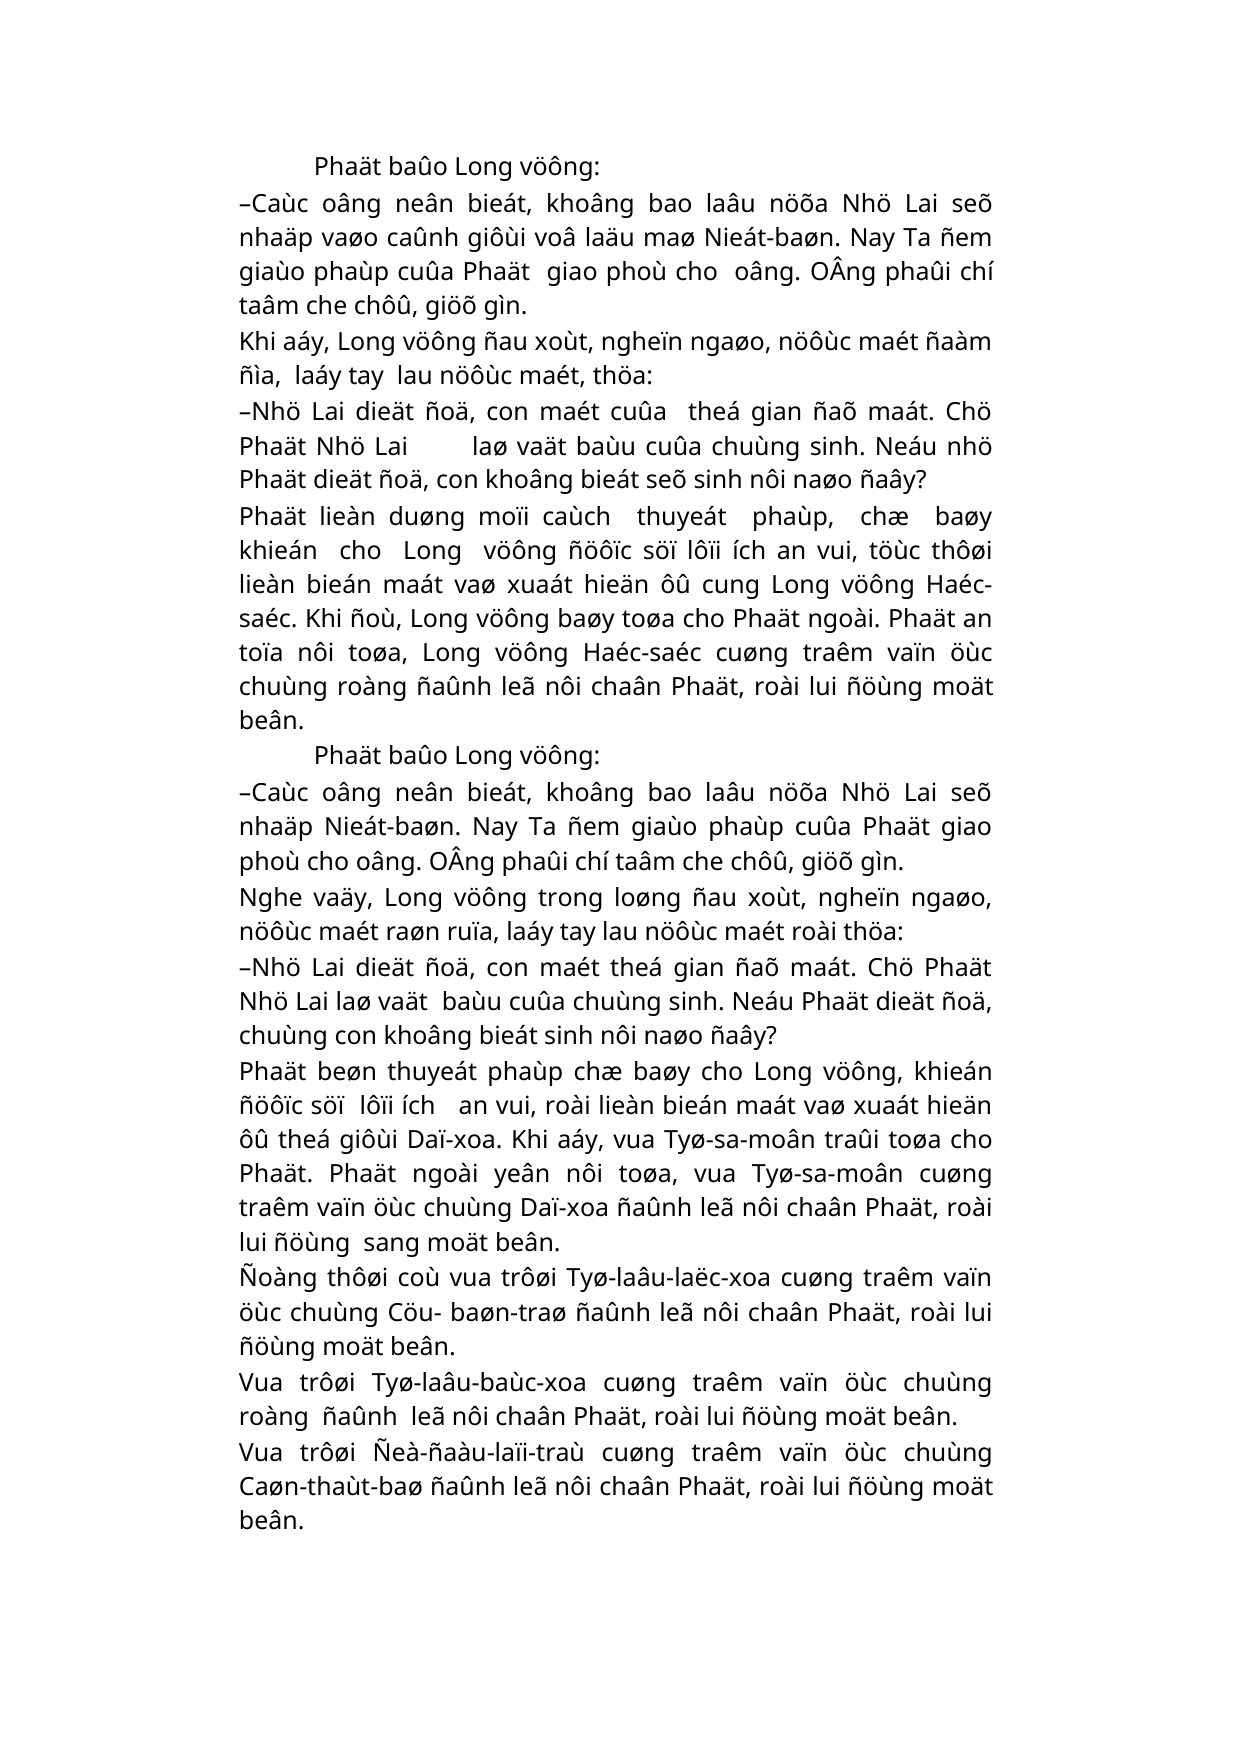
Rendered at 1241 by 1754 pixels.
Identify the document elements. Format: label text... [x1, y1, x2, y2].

text Phaät lieàn duøng moïi caùch thuyeát phaùp, chæ baøy khieán cho Long vöông ñöôïc söï lôïi ích an vui, töùc thôøi lieàn bieán maát vaø xuaát hieän ôû cung Long vöông Haéc-saéc. Khi ñoù, Long vöông baøy toøa cho Phaät ngoài. Phaät an toïa nôi toøa, Long vöông Haéc-saéc cuøng traêm vaïn öùc chuùng roàng ñaûnh leã nôi chaân Phaät, roài lui ñöùng moät beân. [239, 498, 993, 737]
text –Caùc oâng neân bieát, khoâng bao laâu nöõa Nhö Lai seõ nhaäp vaøo caûnh giôùi voâ laäu maø Nieát-baøn. Nay Ta ñem giaùo phaùp cuûa Phaät giao phoù cho oâng. OÂng phaûi chí taâm che chôû, giöõ gìn. [239, 186, 993, 322]
text Khi aáy, Long vöông ñau xoùt, ngheïn ngaøo, nöôùc maét ñaàm ñìa, laáy tay lau nöôùc maét, thöa: [239, 324, 993, 392]
text Vua trôøi Ñeà-ñaàu-laïi-traù cuøng traêm vaïn öùc chuùng Caøn-thaùt-baø ñaûnh leã nôi chaân Phaät, roài lui ñöùng moät beân. [239, 1435, 993, 1537]
text Phaät baûo Long vöông: [314, 148, 1065, 182]
text Nghe vaäy, Long vöông trong loøng ñau xoùt, ngheïn ngaøo, nöôùc maét raøn ruïa, laáy tay lau nöôùc maét roài thöa: [239, 879, 993, 947]
text –Nhö Lai dieät ñoä, con maét theá gian ñaõ maát. Chö Phaät Nhö Lai laø vaät baùu cuûa chuùng sinh. Neáu Phaät dieät ñoä, chuùng con khoâng bieát sinh nôi naøo ñaây? [239, 949, 993, 1052]
text Ñoàng thôøi coù vua trôøi Tyø-laâu-laëc-xoa cuøng traêm vaïn öùc chuùng Cöu- baøn-traø ñaûnh leã nôi chaân Phaät, roài lui ñöùng moät beân. [239, 1260, 993, 1362]
text Phaät baûo Long vöông: [314, 738, 1065, 772]
text Phaät beøn thuyeát phaùp chæ baøy cho Long vöông, khieán ñöôïc söï lôïi ích an vui, roài lieàn bieán maát vaø xuaát hieän ôû theá giôùi Daï-xoa. Khi aáy, vua Tyø-sa-moân traûi toøa cho Phaät. Phaät ngoài yeân nôi toøa, vua Tyø-sa-moân cuøng traêm vaïn öùc chuùng Daï-xoa ñaûnh leã nôi chaân Phaät, roài lui ñöùng sang moät beân. [239, 1054, 993, 1258]
text –Caùc oâng neân bieát, khoâng bao laâu nöõa Nhö Lai seõ nhaäp Nieát-baøn. Nay Ta ñem giaùo phaùp cuûa Phaät giao phoù cho oâng. OÂng phaûi chí taâm che chôû, giöõ gìn. [239, 775, 993, 877]
text Vua trôøi Tyø-laâu-baùc-xoa cuøng traêm vaïn öùc chuùng roàng ñaûnh leã nôi chaân Phaät, roài lui ñöùng moät beân. [239, 1364, 993, 1432]
text –Nhö Lai dieät ñoä, con maét cuûa theá gian ñaõ maát. Chö Phaät Nhö Lai laø vaät baùu cuûa chuùng sinh. Neáu nhö Phaät dieät ñoä, con khoâng bieát seõ sinh nôi naøo ñaây? [239, 394, 993, 496]
